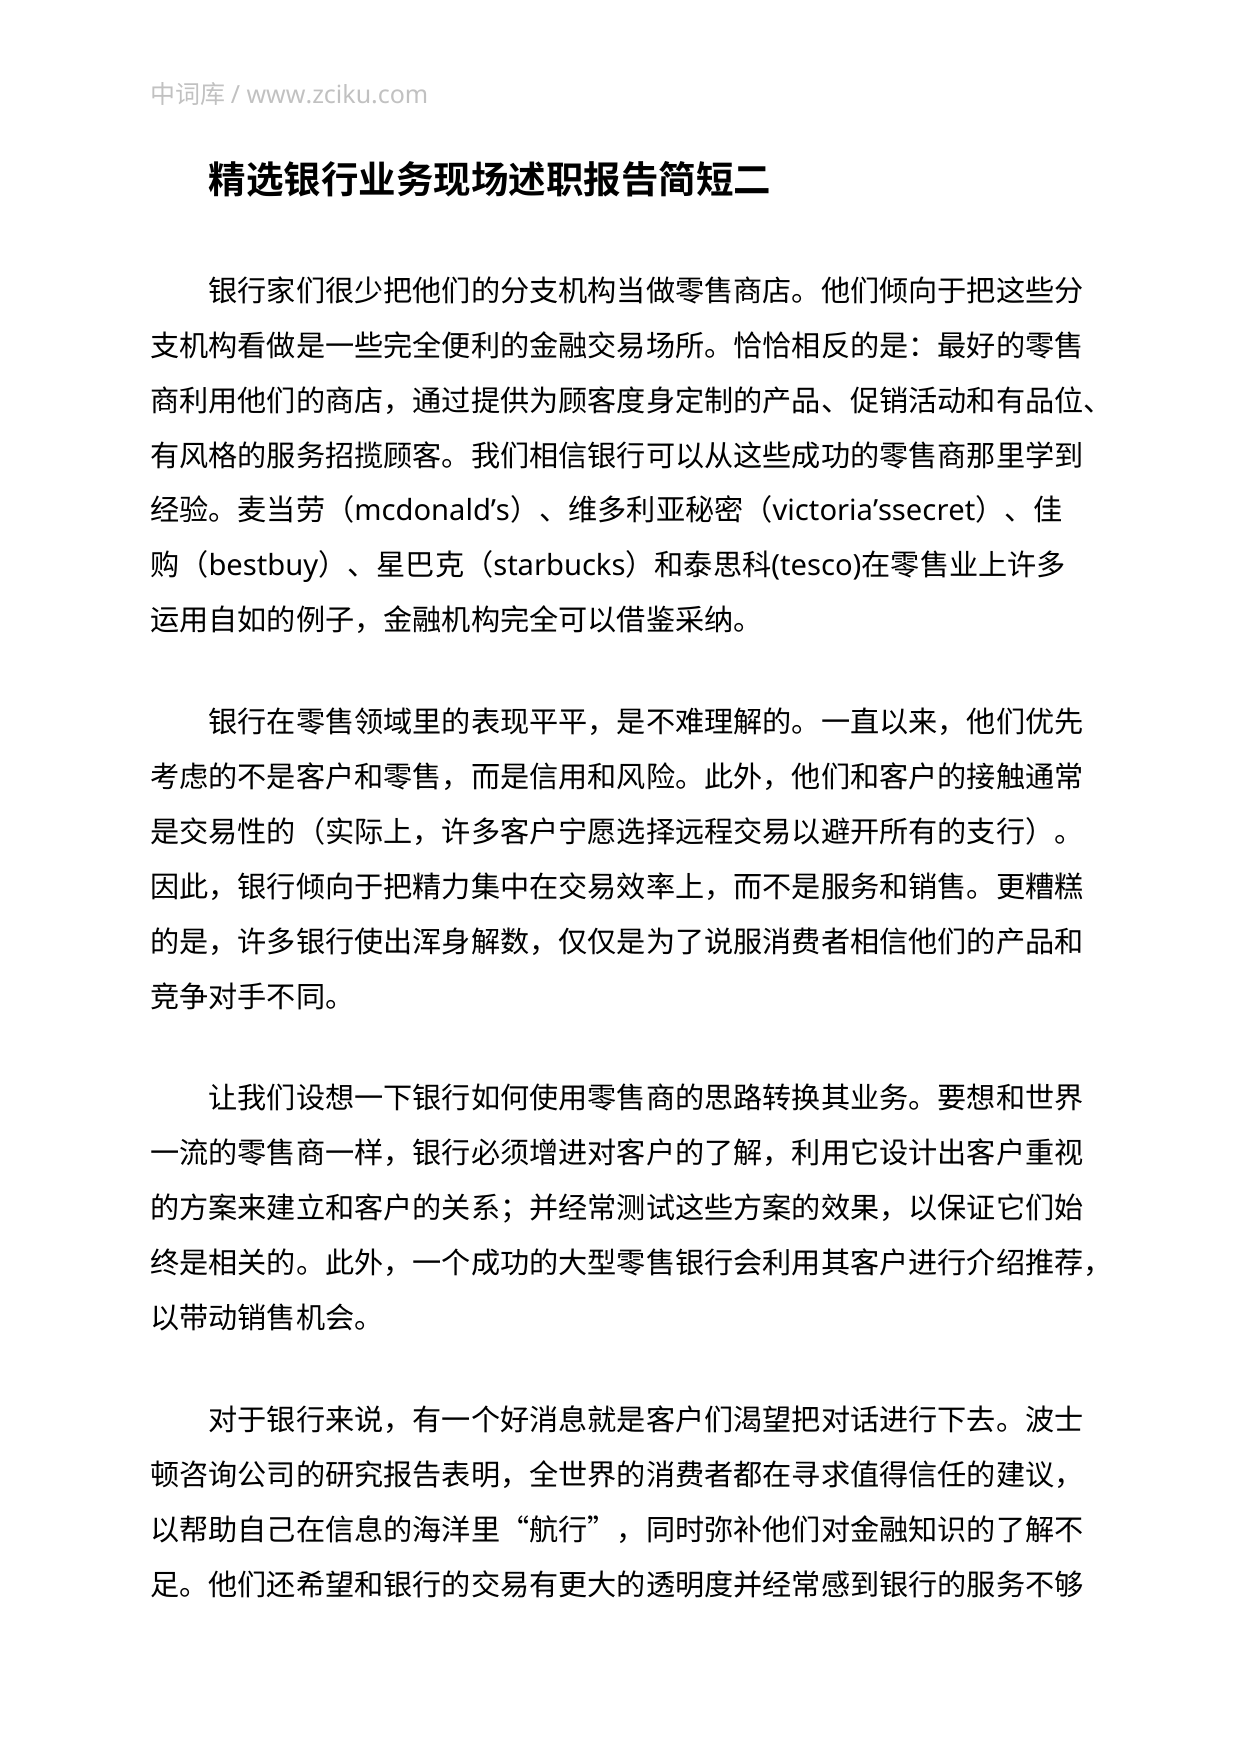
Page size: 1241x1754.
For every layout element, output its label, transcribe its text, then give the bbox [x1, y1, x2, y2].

text 银行家们很少把他们的分支机构当做零售商店。他们倾向于把这些分支机构看做是一些完全便利的金融交易场所。恰恰相反的是：最好的零售商利用他们的商店，通过提供为顾客度身定制的产品、促销活动和有品位、有风格的服务招揽顾客。我们相信银行可以从这些成功的零售商那里学到经验。麦当劳（mcdonald’s）、维多利亚秘密（victoria’ssecret）、佳购（bestbuy）、星巴克（starbucks）和泰思科(tesco)在零售业上许多运用自如的例子，金融机构完全可以借鉴采纳。 [150, 267, 1090, 639]
text 银行在零售领域里的表现平平，是不难理解的。一直以来，他们优先考虑的不是客户和零售，而是信用和风险。此外，他们和客户的接触通常是交易性的（实际上，许多客户宁愿选择远程交易以避开所有的支行）。因此，银行倾向于把精力集中在交易效率上，而不是服务和销售。更糟糕的是，许多银行使出浑身解数，仅仅是为了说服消费者相信他们的产品和竞争对手不同。 [150, 699, 1090, 1016]
text 精选银行业务现场述职报告简短二 [150, 150, 1090, 204]
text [150, 1396, 1090, 1603]
text 让我们设想一下银行如何使用零售商的思路转换其业务。要想和世界一流的零售商一样，银行必须增进对客户的了解，利用它设计出客户重视的方案来建立和客户的关系；并经常测试这些方案的效果，以保证它们始终是相关的。此外，一个成功的大型零售银行会利用其客户进行介绍推荐，以带动销售机会。 [150, 1075, 1090, 1337]
